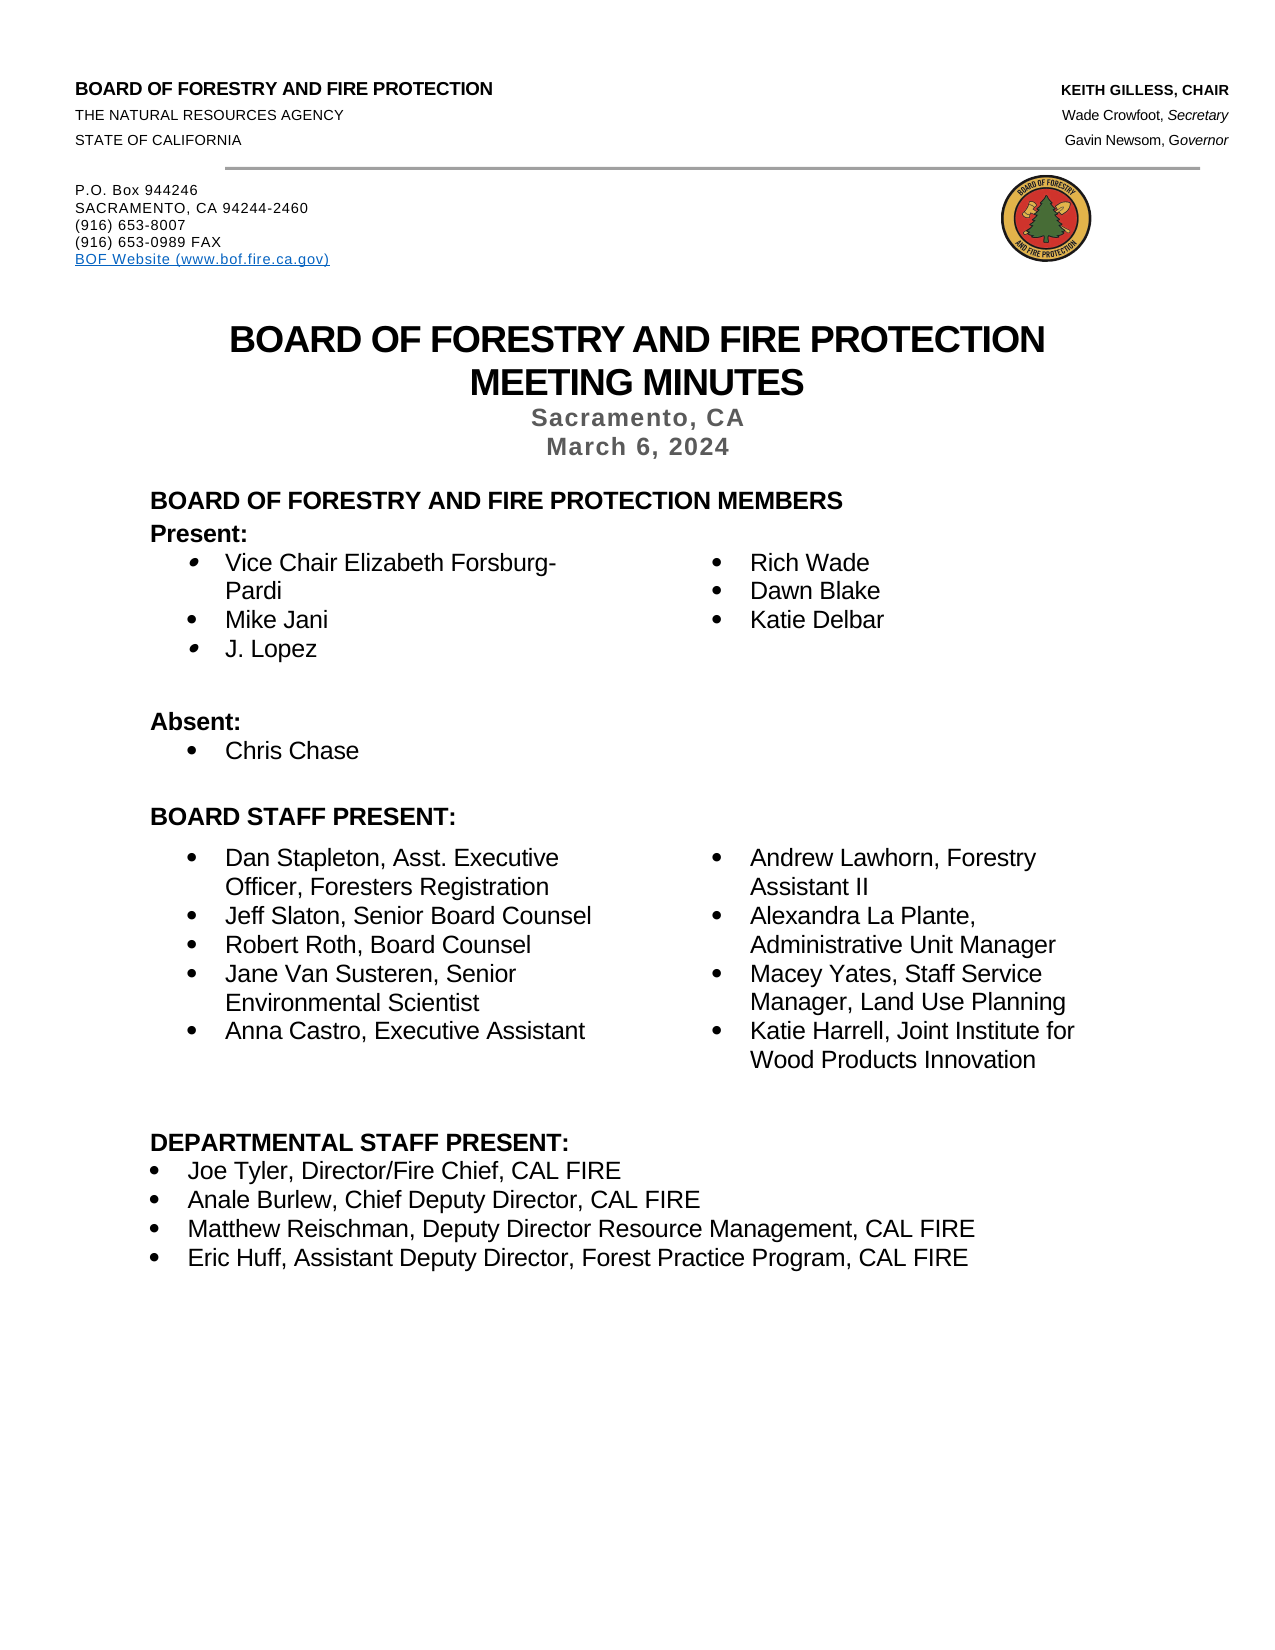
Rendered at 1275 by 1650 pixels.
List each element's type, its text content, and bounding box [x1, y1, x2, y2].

list Matthew Reischman, Deputy Director Resource Management, CAL FIRE [150, 1214, 1125, 1243]
list Robert Roth, Board Counsel [187, 930, 600, 959]
list Anna Castro, Executive Assistant [187, 1016, 600, 1045]
list Chris Chase [187, 736, 1125, 764]
text BOARD STAFF PRESENT: [150, 802, 1125, 831]
list Eric Huff, Assistant Deputy Director, Forest Practice Program, CAL FIRE [150, 1243, 1125, 1272]
list Mike Jani [187, 605, 600, 634]
list Katie Harrell, Joint Institute for Wood Products Innovation [712, 1016, 1125, 1074]
subtitle Sacramento, CA [150, 403, 1125, 432]
list Dan Stapleton, Asst. Executive Officer, Foresters Registration [187, 843, 600, 901]
subtitle March 6, 2024 [150, 432, 1125, 461]
list Alexandra La Plante, Administrative Unit Manager [712, 901, 1125, 958]
list J. Lopez [187, 634, 600, 663]
list Vice Chair Elizabeth Forsburg-Pardi [187, 547, 600, 605]
text Present: [150, 519, 1125, 547]
list Rich Wade [712, 547, 1125, 576]
picture [1000, 173, 1093, 264]
list Andrew Lawhorn, Forestry Assistant II [712, 843, 1125, 901]
text Absent: [150, 707, 1125, 736]
list Macey Yates, Staff Service Manager, Land Use Planning [712, 958, 1125, 1016]
list Jeff Slaton, Senior Board Counsel [187, 901, 600, 930]
list Katie Delbar [712, 605, 1125, 634]
list Anale Burlew, Chief Deputy Director, CAL FIRE [150, 1185, 1125, 1214]
list Joe Tyler, Director/Fire Chief, CAL FIRE [150, 1156, 1125, 1185]
list Jane Van Susteren, Senior Environmental Scientist [187, 959, 600, 1016]
title BOARD OF FORESTRY AND FIRE PROTECTION MEETING MINUTES [150, 317, 1125, 403]
list Dawn Blake [712, 576, 1125, 605]
text DEPARTMENTAL STAFF PRESENT: [150, 1127, 1125, 1156]
text BOARD OF FORESTRY AND FIRE PROTECTION MEMBERS [150, 486, 1125, 514]
